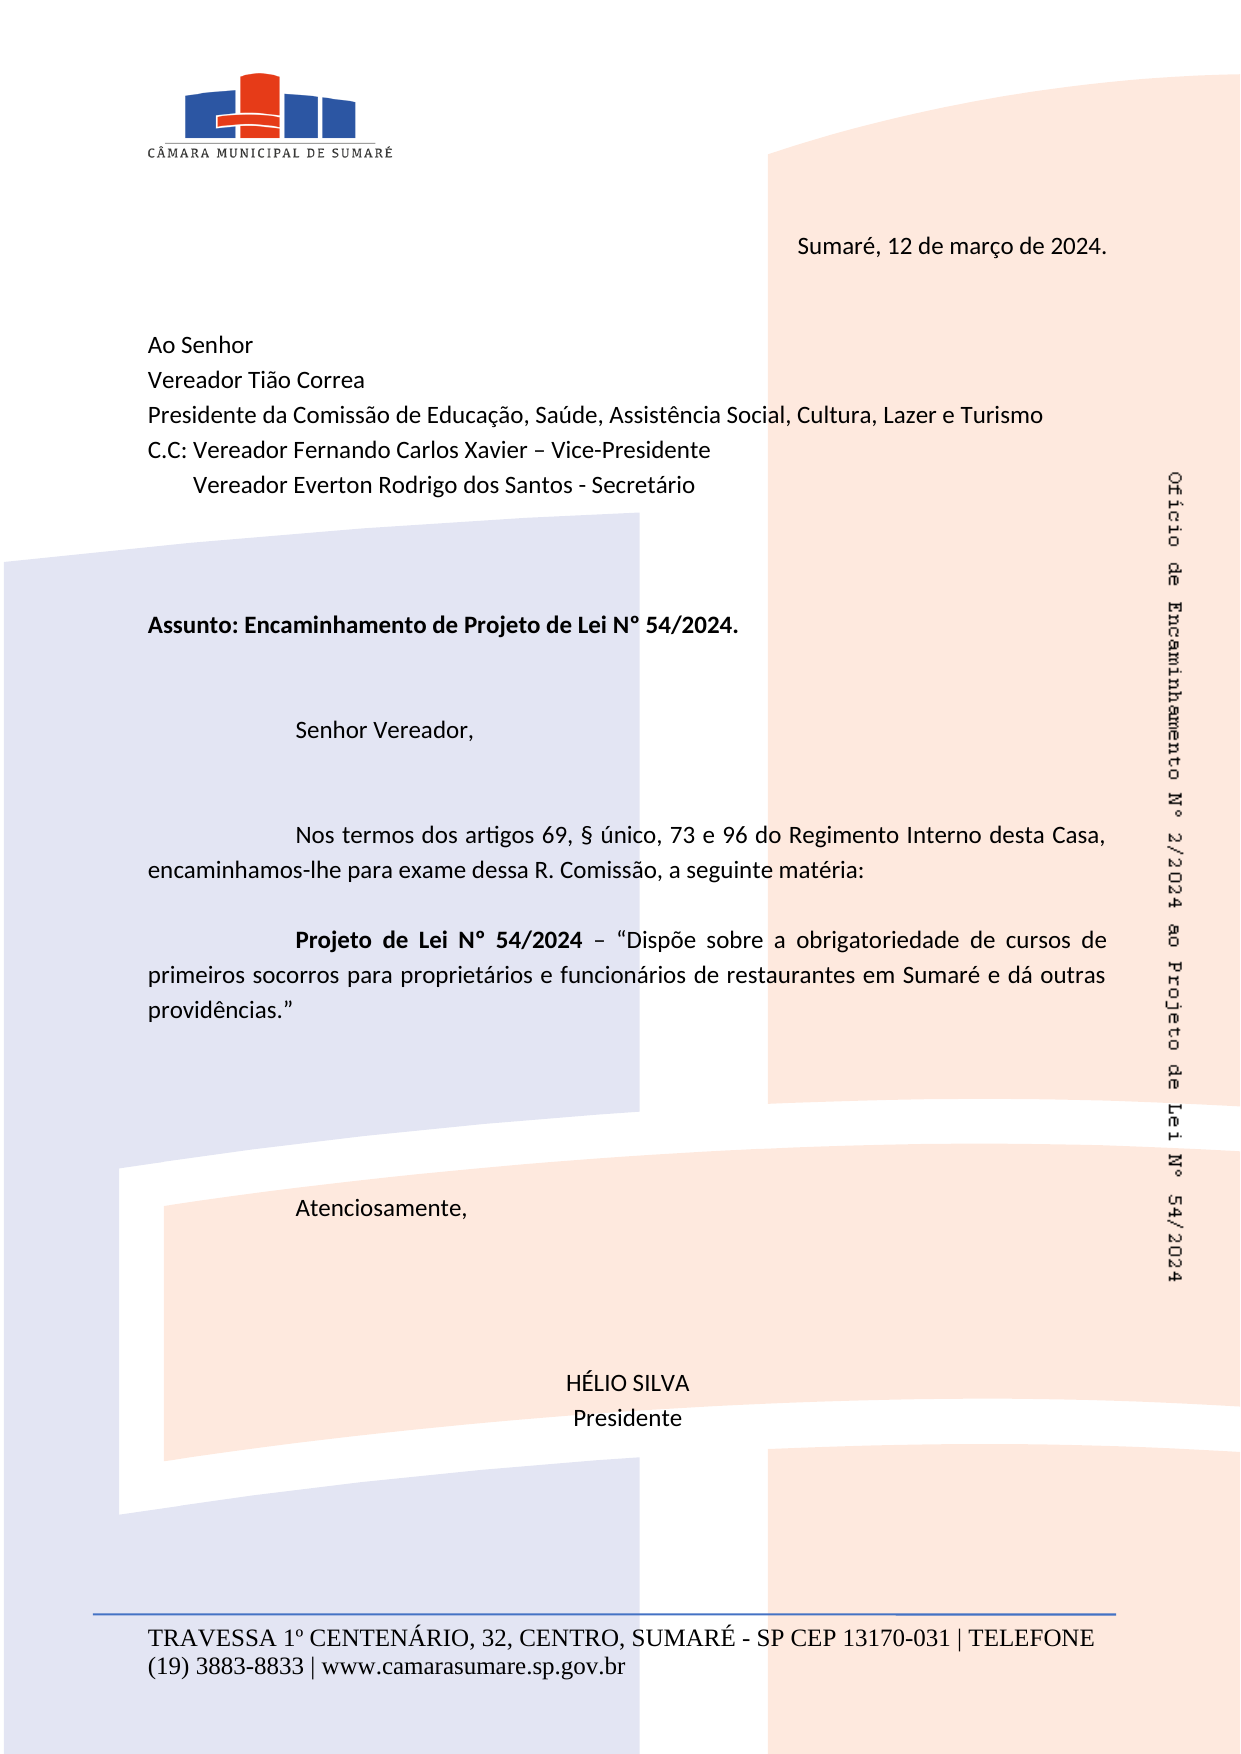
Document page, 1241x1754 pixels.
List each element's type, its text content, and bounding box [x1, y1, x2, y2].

text HÉLIO SILVA [148, 1368, 1107, 1398]
text Vereador Everton Rodrigo dos Santos - Secretário [148, 469, 1107, 500]
text Vereador Tião Correa [148, 364, 1107, 395]
text Senhor Vereador, [148, 714, 1107, 745]
text Ao Senhor [148, 329, 1107, 360]
picture [1142, 468, 1205, 1286]
text C.C: Vereador Fernando Carlos Xavier – Vice-Presidente [148, 434, 1107, 465]
text Projeto de Lei Nº 54/2024 – “Dispõe sobre a obrigatoriedade de cursos de primeiros socorros para proprietários e funcionários de restaurantes em Sumaré e dá outras providências.” [148, 924, 1107, 1025]
text Assunto: Encaminhamento de Projeto de Lei Nº 54/2024. [148, 609, 1107, 640]
picture [147, 73, 394, 160]
text Nos termos dos artigos 69, § único, 73 e 96 do Regimento Interno desta Casa, encaminhamos-lhe para exame dessa R. Comissão, a seguinte matéria: [148, 819, 1107, 885]
text Presidente [148, 1403, 1107, 1433]
text Sumaré, 12 de março de 2024. [148, 230, 1107, 261]
text Presidente da Comissão de Educação, Saúde, Assistência Social, Cultura, Lazer e Turismo [148, 399, 1107, 430]
subtitle Atenciosamente, [148, 1193, 1107, 1223]
